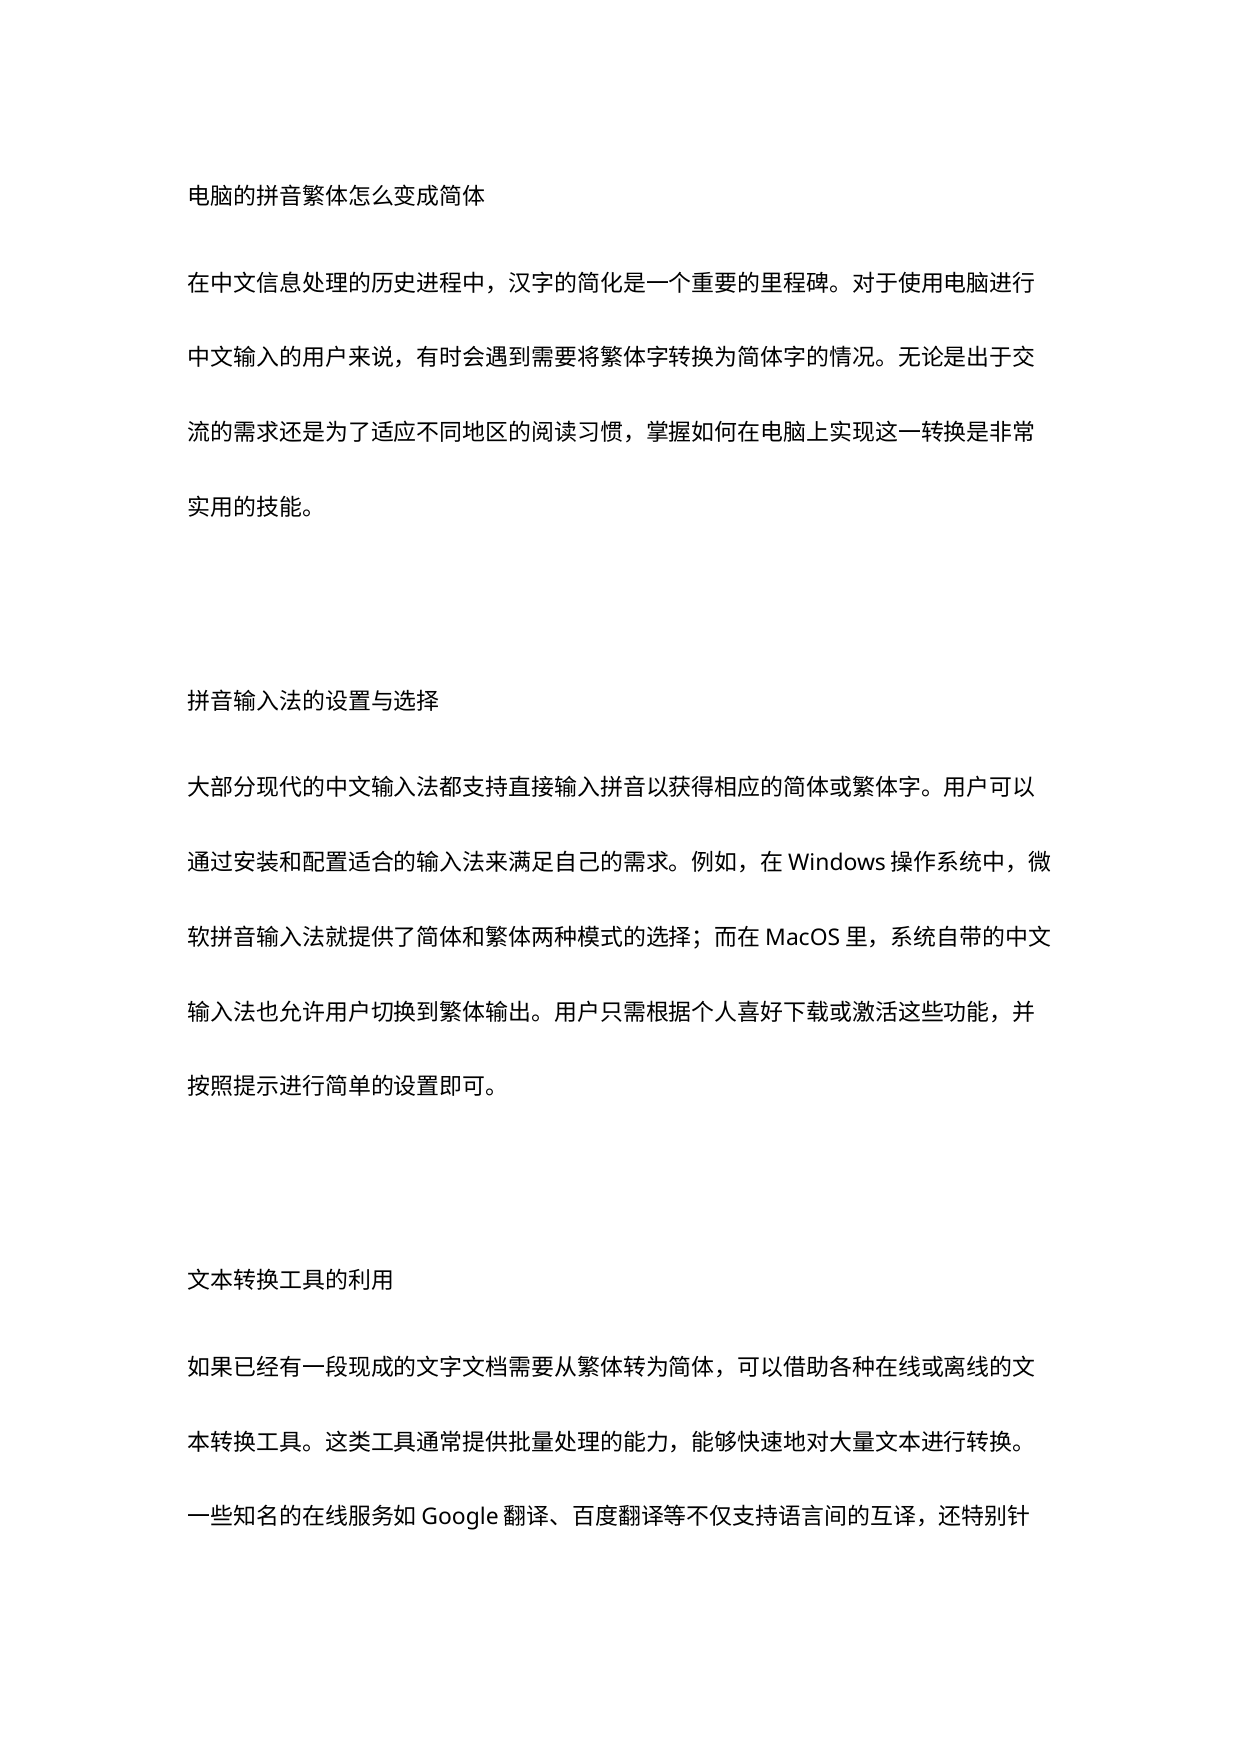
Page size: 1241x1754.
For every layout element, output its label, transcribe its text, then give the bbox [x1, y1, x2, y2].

text 拼音输入法的设置与选择 [187, 667, 1053, 732]
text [187, 1333, 1053, 1547]
text 电脑的拼音繁体怎么变成简体 [187, 162, 1053, 227]
text 文本转换工具的利用 [187, 1246, 1053, 1311]
text 在中文信息处理的历史进程中，汉字的简化是一个重要的里程碑。对于使用电脑进行中文输入的用户来说，有时会遇到需要将繁体字转换为简体字的情况。无论是出于交流的需求还是为了适应不同地区的阅读习惯，掌握如何在电脑上实现这一转换是非常实用的技能。 [187, 248, 1053, 538]
text 大部分现代的中文输入法都支持直接输入拼音以获得相应的简体或繁体字。用户可以通过安装和配置适合的输入法来满足自己的需求。例如，在Windows操作系统中，微软拼音输入法就提供了简体和繁体两种模式的选择；而在MacOS里，系统自带的中文输入法也允许用户切换到繁体输出。用户只需根据个人喜好下载或激活这些功能，并按照提示进行简单的设置即可。 [187, 753, 1053, 1117]
